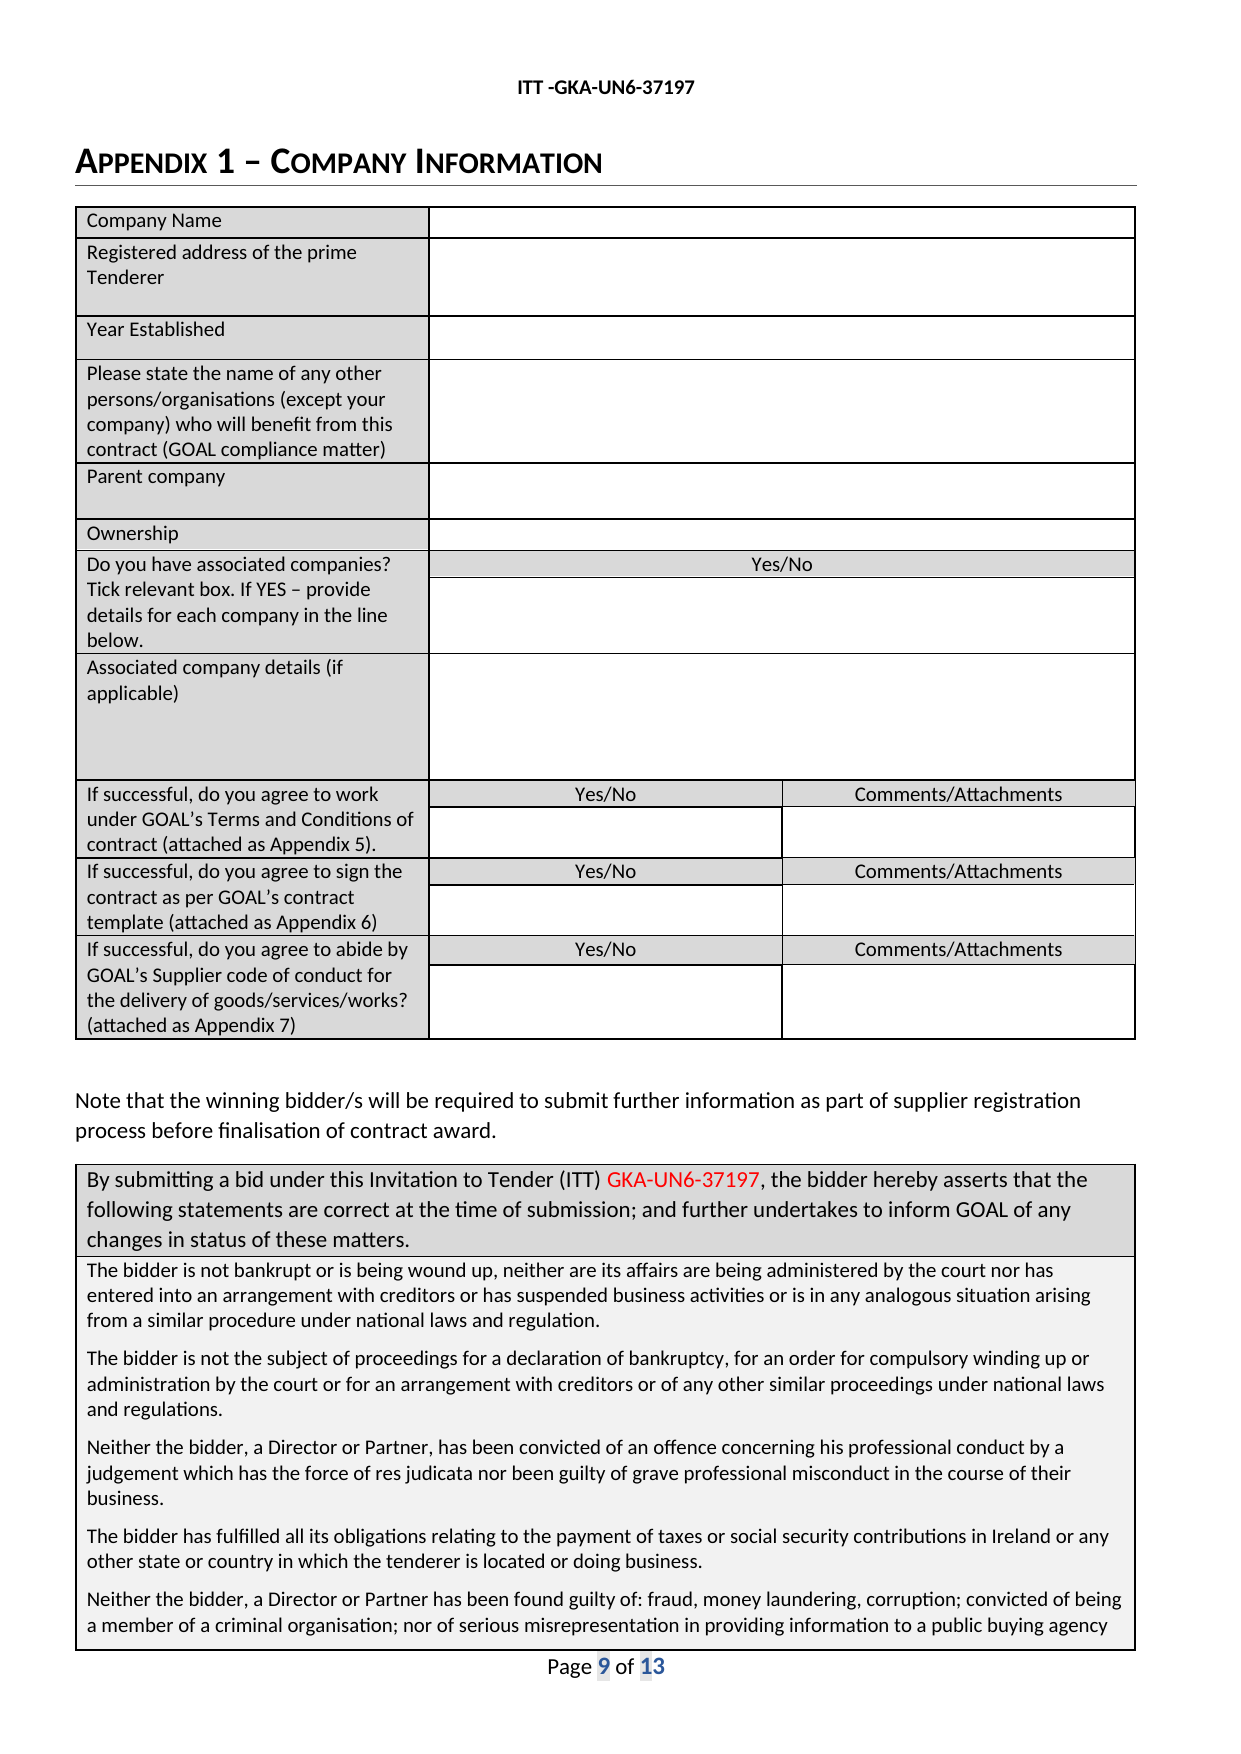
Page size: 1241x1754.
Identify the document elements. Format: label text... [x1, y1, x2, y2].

table_cell Yes/No [430, 551, 1134, 576]
table_cell Yes/No [430, 859, 782, 884]
table_cell Registered address of the prime Tenderer [77, 239, 428, 315]
table_cell [783, 807, 1134, 857]
table_cell [430, 886, 782, 935]
table_cell [430, 520, 1134, 549]
table_cell Year Established [77, 317, 428, 359]
table_cell Parent company [77, 464, 428, 518]
table_header [430, 208, 1134, 237]
table_cell Ownership [77, 520, 428, 549]
table_cell [430, 578, 1134, 653]
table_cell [77, 1257, 1134, 1649]
table_cell [430, 360, 1134, 462]
table_cell If successful, do you agree to work under GOAL’s Terms and Conditions of contract (attached as Appendix 5). [77, 781, 428, 857]
table_cell If successful, do you agree to abide by GOAL’s Supplier code of conduct for the delivery of goods/services/works? (attached as Appendix 7) [77, 936, 428, 1038]
table_cell [430, 966, 781, 1038]
table_header By submitting a bid under this Invitation to Tender (ITT) GKA-UN6-37197, the bidder hereby asserts that the following statements are correct at the time of submission; and further undertakes to inform GOAL of any changes in status of these matters. [77, 1165, 1134, 1256]
subtitle Appendix 1 – Company Information [75, 137, 1137, 185]
table_cell [430, 808, 781, 857]
table_cell [430, 317, 1134, 359]
table_cell [783, 884, 1135, 935]
text Note that the winning bidder/s will be required to submit further information as part of supplier registration process before finalisation of contract award. [75, 1086, 1137, 1145]
table_cell [430, 654, 1134, 779]
table_cell Comments/Attachments [783, 858, 1135, 884]
table_cell Comments/Attachments [783, 935, 1135, 964]
table_cell Do you have associated companies? Tick relevant box. If YES – provide details for each company in the line below. [77, 551, 428, 653]
table_cell [430, 239, 1134, 315]
table_cell Comments/Attachments [783, 781, 1135, 806]
table_header Company Name [77, 208, 428, 237]
table_cell [430, 464, 1134, 518]
table_cell Yes/No [430, 781, 782, 806]
table_cell Yes/No [430, 936, 782, 964]
table_cell Associated company details (if applicable) [77, 654, 428, 779]
table_cell If successful, do you agree to sign the contract as per GOAL’s contract template (attached as Appendix 6) [77, 859, 428, 935]
table_cell [783, 965, 1134, 1038]
table_cell Please state the name of any other persons/organisations (except your company) who will benefit from this contract (GOAL compliance matter) [77, 360, 428, 462]
